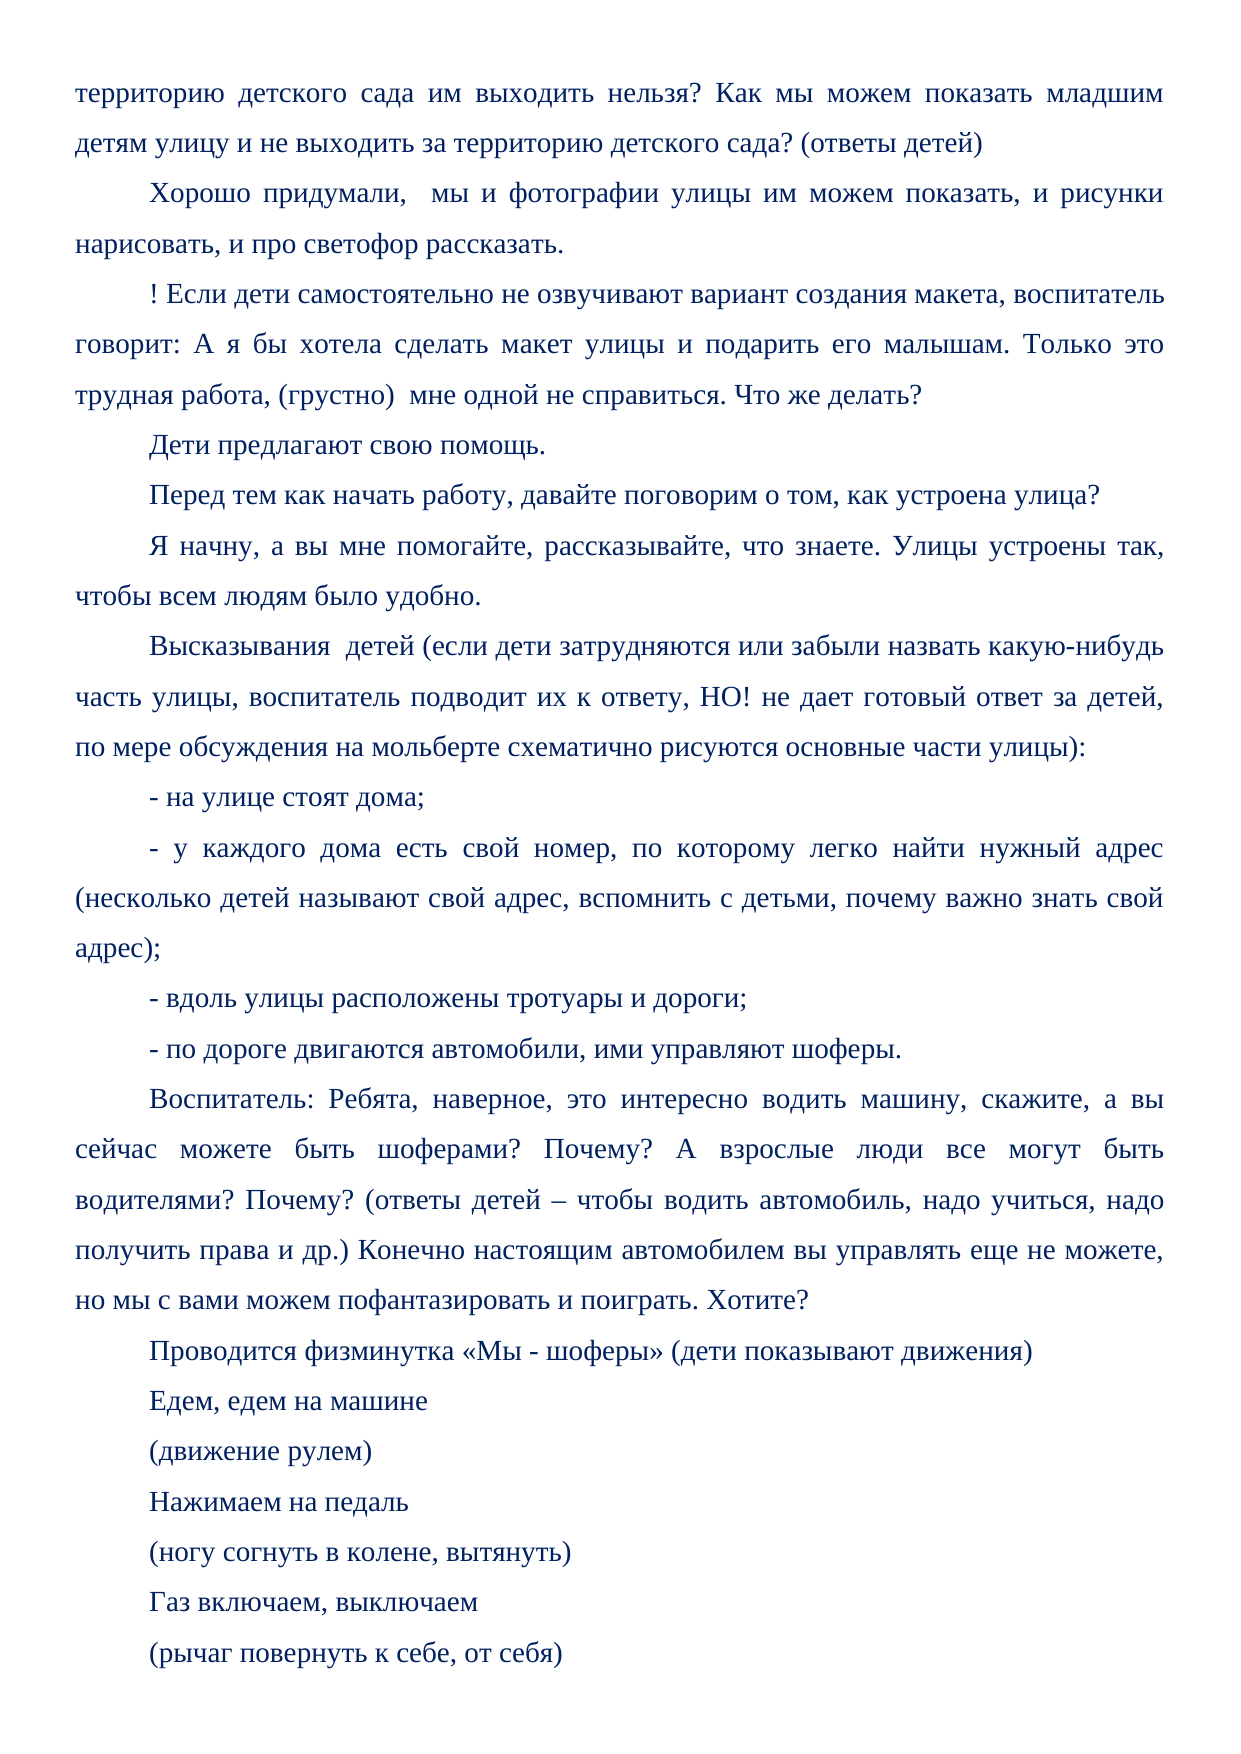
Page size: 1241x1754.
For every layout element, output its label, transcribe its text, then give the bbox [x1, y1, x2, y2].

text Дети предлагают свою помощь. [75, 427, 1165, 461]
text (рычаг повернуть к себе, от себя) [75, 1635, 1165, 1668]
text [75, 75, 1165, 159]
text Газ включаем, выключаем [75, 1584, 1165, 1618]
text Высказывания детей (если дети затрудняются или забыли назвать какую-нибудь часть улицы, воспитатель подводит их к ответу, НО! не дает готовый ответ за детей, по мере обсуждения на мольберте схематично рисуются основные части улицы): [75, 628, 1165, 763]
text - по дороге двигаются автомобили, ими управляют шоферы. [75, 1031, 1165, 1064]
text Нажимаем на педаль [75, 1484, 1165, 1517]
text Перед тем как начать работу, давайте поговорим о том, как устроена улица? [75, 477, 1165, 511]
text Хорошо придумали, мы и фотографии улицы им можем показать, и рисунки нарисовать, и про светофор рассказать. [75, 176, 1165, 259]
text ! Если дети самостоятельно не озвучивают вариант создания макета, воспитатель говорит: А я бы хотела сделать макет улицы и подарить его малышам. Только это трудная работа, (грустно) мне одной не справиться. Что же делать? [75, 276, 1165, 410]
text - вдоль улицы расположены тротуары и дороги; [75, 981, 1165, 1014]
text Проводится физминутка «Мы - шоферы» (дети показывают движения) [75, 1333, 1165, 1366]
text Я начну, а вы мне помогайте, рассказывайте, что знаете. Улицы устроены так, чтобы всем людям было удобно. [75, 528, 1165, 612]
text (движение рулем) [75, 1433, 1165, 1467]
text - у каждого дома есть свой номер, по которому легко найти нужный адрес (несколько детей называют свой адрес, вспомнить с детьми, почему важно знать свой адрес); [75, 830, 1165, 964]
text - на улице стоят дома; [75, 779, 1165, 813]
text Едем, едем на машине [75, 1383, 1165, 1417]
text Воспитатель: Ребята, наверное, это интересно водить машину, скажите, а вы сейчас можете быть шоферами? Почему? А взрослые люди все могут быть водителями? Почему? (ответы детей – чтобы водить автомобиль, надо учиться, надо получить права и др.) Конечно настоящим автомобилем вы управлять еще не можете, но мы с вами можем пофантазировать и поиграть. Хотите? [75, 1081, 1165, 1316]
text (ногу согнуть в колене, вытянуть) [75, 1534, 1165, 1568]
